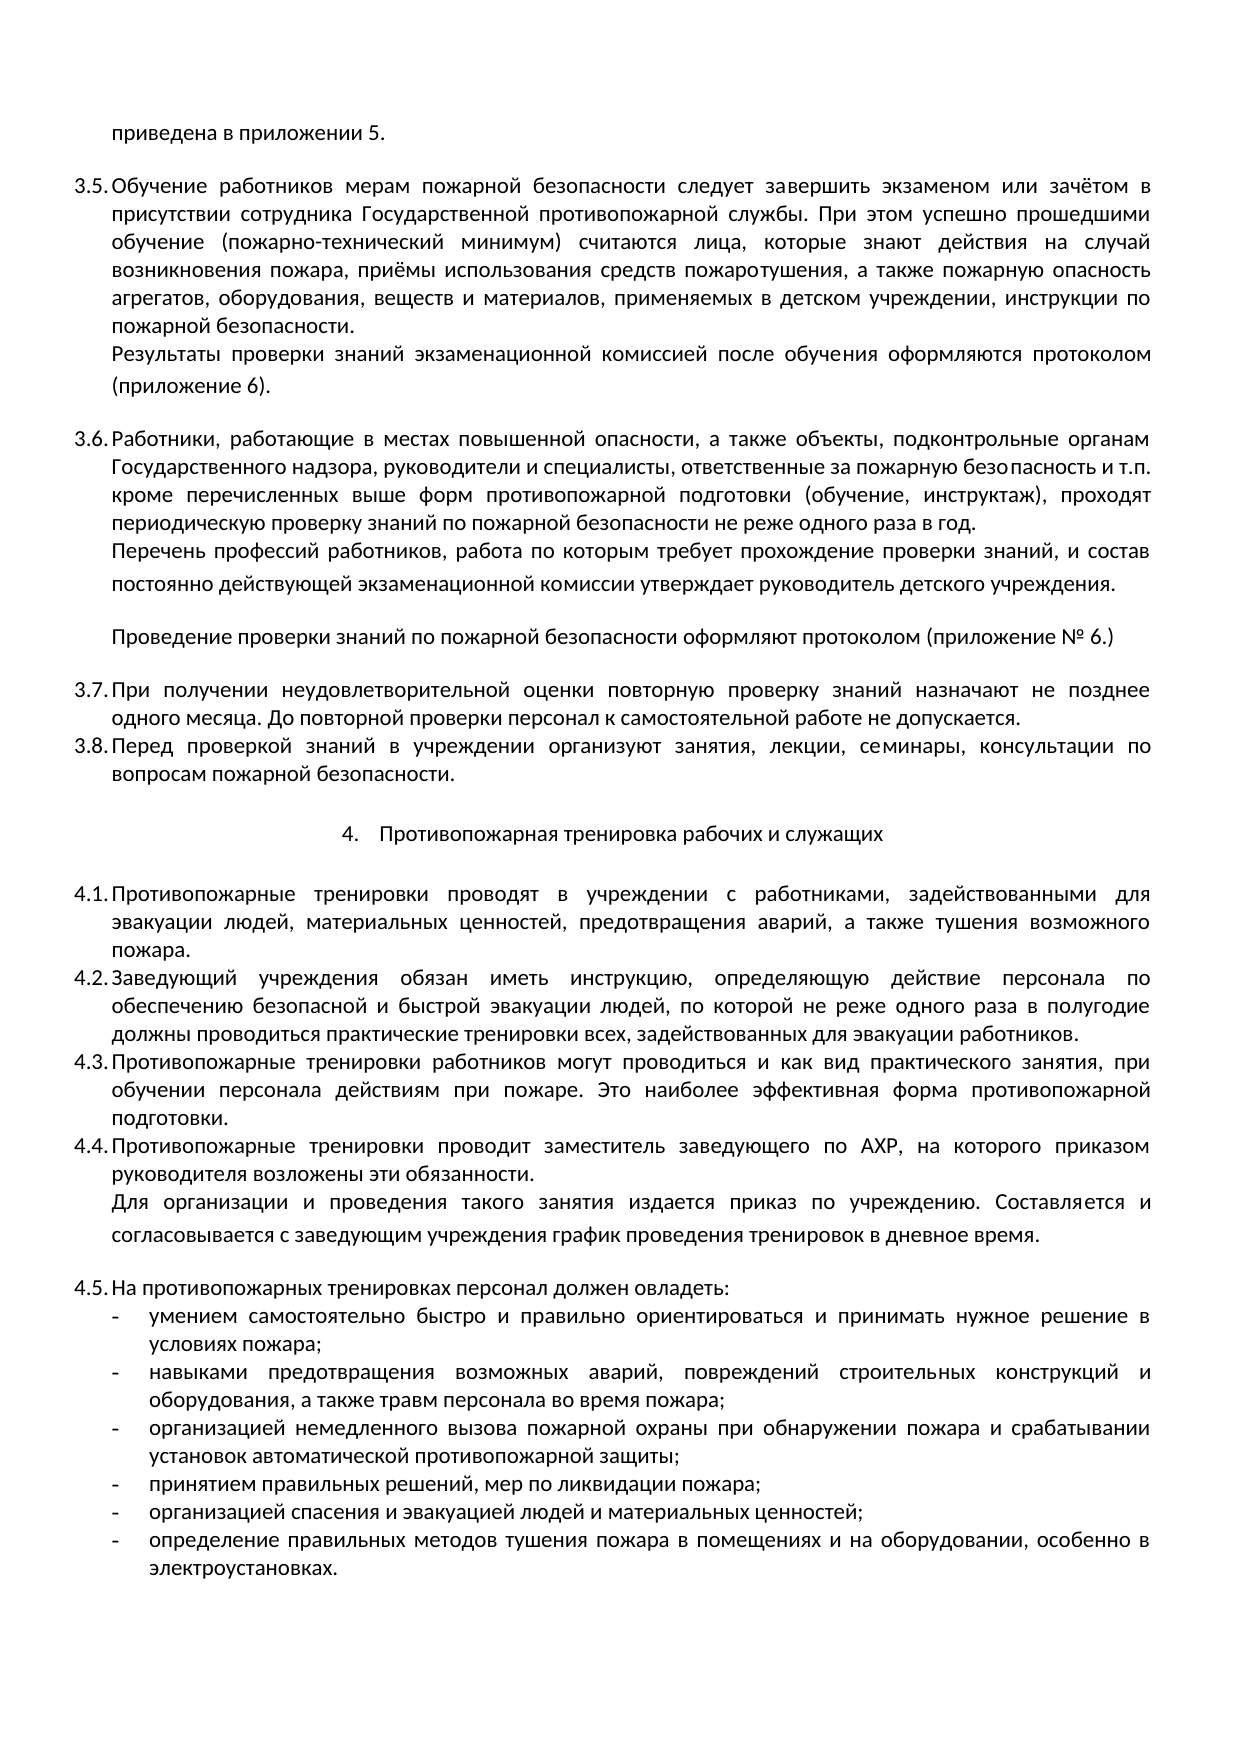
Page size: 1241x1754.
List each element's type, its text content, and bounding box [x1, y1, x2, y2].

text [111, 118, 1152, 146]
text Для организации и проведения такого занятия издается приказ по учреждению. Составляется и согласовывается с заведующим учреждения график проведения тренировок в дневное время. [111, 1187, 1152, 1248]
list Обучение работников мерам пожарной безопасности следует завершить экзаменом или зачётом в присутствии сотрудника Государственной противопожарной службы. При этом успешно прошедшими обучение (пожарно-технический минимум) считаются лица, которые знают действия на случай возникновения пожара, приёмы использования средств пожаротушения, а также пожарную опасность агрегатов, оборудования, веществ и материалов, применяемых в детском учреждении, инструкции по пожарной безопасности. [74, 171, 1152, 339]
list При получении неудовлетворительной оценки повторную проверку знаний назначают не позднее одного месяца. До повторной проверки персонал к самостоятельной работе не допускается. [74, 675, 1152, 731]
list Заведующий учреждения обязан иметь инструкцию, определяющую действие персонала по обеспечению безопасной и быстрой эвакуации людей, по которой не реже одного раза в полугодие должны проводиться практические тренировки всех, задействованных для эвакуации работников. [74, 963, 1152, 1047]
list Противопожарные тренировки проводят в учреждении с работниками, задействованными для эвакуации людей, материальных ценностей, предотвращения аварий, а также тушения возможного пожара. [74, 879, 1152, 963]
list Перед проверкой знаний в учреждении организуют занятия, лекции, семинары, консультации по вопросам пожарной безопасности. [74, 731, 1152, 787]
list навыками предотвращения возможных аварий, повреждений строительных конструкций и оборудования, а также травм персонала во время пожара; [111, 1357, 1152, 1413]
text Перечень профессий работников, работа по которым требует прохождение проверки знаний, и состав постоянно действующей экзаменационной комиссии утверждает руководитель детского учреждения. [111, 537, 1152, 597]
text Проведение проверки знаний по пожарной безопасности оформляют протоколом (приложение № 6.) [111, 622, 1152, 650]
list Работники, работающие в местах повышенной опасности, а также объекты, подконтрольные органам Государственного надзора, руководители и специалисты, ответственные за пожарную безопасность и т.п. кроме перечисленных выше форм противопожарной подготовки (обучение, инструктаж), проходят периодическую проверку знаний по пожарной безопасности не реже одного раза в год. [74, 424, 1152, 537]
list Противопожарная тренировка рабочих и служащих [74, 819, 1152, 847]
list На противопожарных тренировках персонал должен овладеть: [74, 1273, 1152, 1301]
list организацией немедленного вызова пожарной охраны при обнаружении пожара и срабатывании установок автоматической противопожарной защиты; [111, 1413, 1152, 1469]
text Результаты проверки знаний экзаменационной комиссией после обучения оформляются протоколом (приложение 6). [111, 339, 1152, 399]
list Противопожарные тренировки проводит заместитель заведующего по АХР, на которого приказом руководителя возложены эти обязанности. [74, 1131, 1152, 1187]
list Противопожарные тренировки работников могут проводиться и как вид практического занятия, при обучении персонала действиям при пожаре. Это наиболее эффективная форма противопожарной подготовки. [74, 1047, 1152, 1131]
list принятием правильных решений, мер по ликвидации пожара; [111, 1469, 1152, 1497]
list определение правильных методов тушения пожара в помещениях и на оборудовании, особенно в электроустановках. [111, 1525, 1152, 1581]
list умением самостоятельно быстро и правильно ориентироваться и принимать нужное решение в условиях пожара; [111, 1301, 1152, 1357]
list организацией спасения и эвакуацией людей и материальных ценностей; [111, 1497, 1152, 1525]
